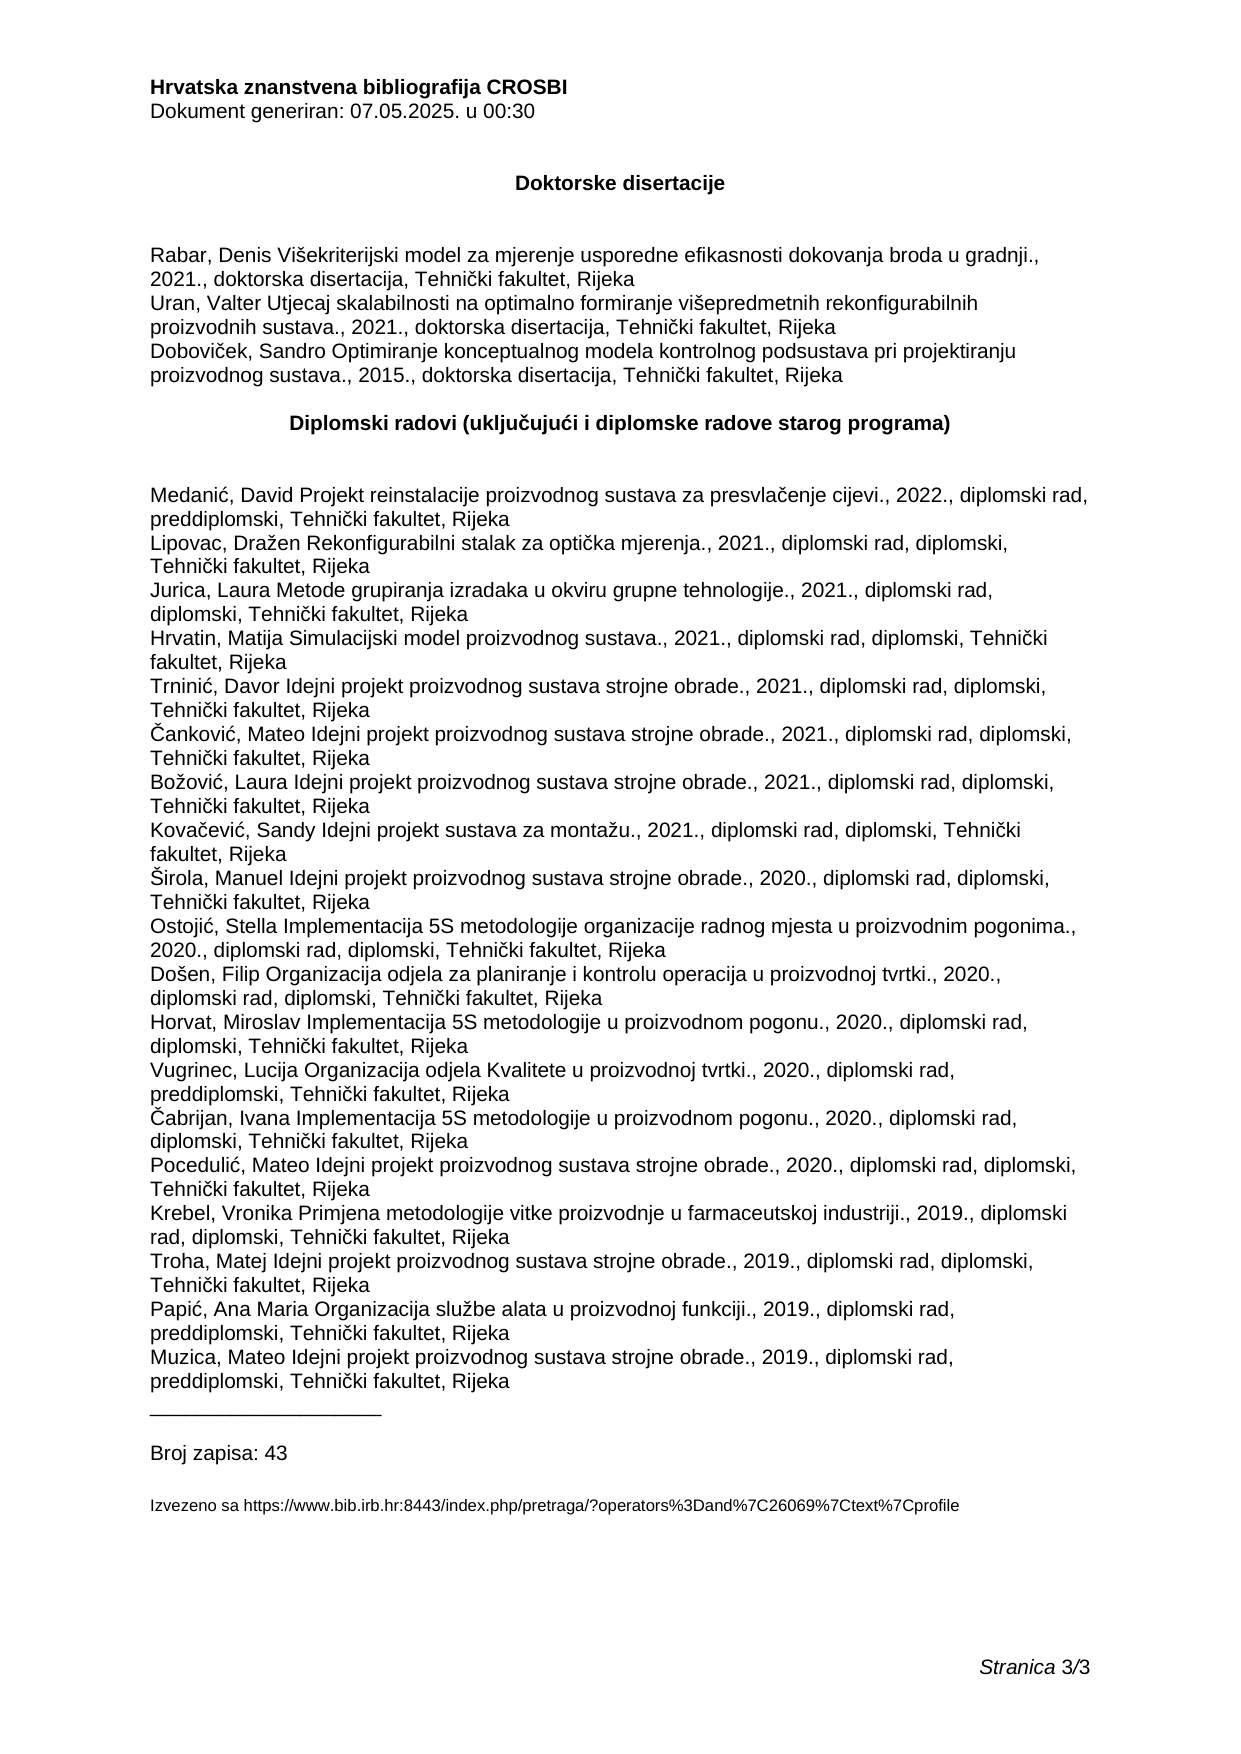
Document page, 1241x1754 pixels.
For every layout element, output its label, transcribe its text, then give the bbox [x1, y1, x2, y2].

text Broj zapisa: 43 [150, 1441, 1090, 1465]
text ____________________ [150, 1393, 1090, 1417]
text Medanić, David [150, 482, 1090, 530]
text Hrvatin, Matija [150, 626, 1090, 674]
text Troha, Matej [150, 1249, 1090, 1297]
text Izvezeno sa https://www.bib.irb.hr:8443/index.php/pretraga/?operators%3Dand%7C26069%7Ctext%7Cprofile [150, 1496, 1090, 1515]
text Čabrijan, Ivana [150, 1105, 1090, 1153]
text Doboviček, Sandro [150, 339, 1090, 387]
text Muzica, Mateo [150, 1345, 1090, 1393]
text Pocedulić, Mateo [150, 1153, 1090, 1201]
text Papić, Ana Maria [150, 1297, 1090, 1345]
subtitle Diplomski radovi (uključujući i diplomske radove starog programa) [150, 411, 1090, 434]
text Vugrinec, Lucija [150, 1057, 1090, 1105]
text Božović, Laura [150, 770, 1090, 818]
text Trninić, Davor [150, 674, 1090, 722]
text Došen, Filip [150, 962, 1090, 1009]
text Rabar, Denis [150, 243, 1090, 291]
subtitle Doktorske disertacije [150, 171, 1090, 195]
text Krebel, Vronika [150, 1201, 1090, 1249]
text Ostojić, Stella [150, 914, 1090, 962]
text Uran, Valter [150, 291, 1090, 339]
text Čanković, Mateo [150, 722, 1090, 770]
text Kovačević, Sandy [150, 818, 1090, 866]
text Lipovac, Dražen [150, 530, 1090, 578]
text Horvat, Miroslav [150, 1009, 1090, 1057]
text Jurica, Laura [150, 578, 1090, 626]
text Širola, Manuel [150, 866, 1090, 914]
